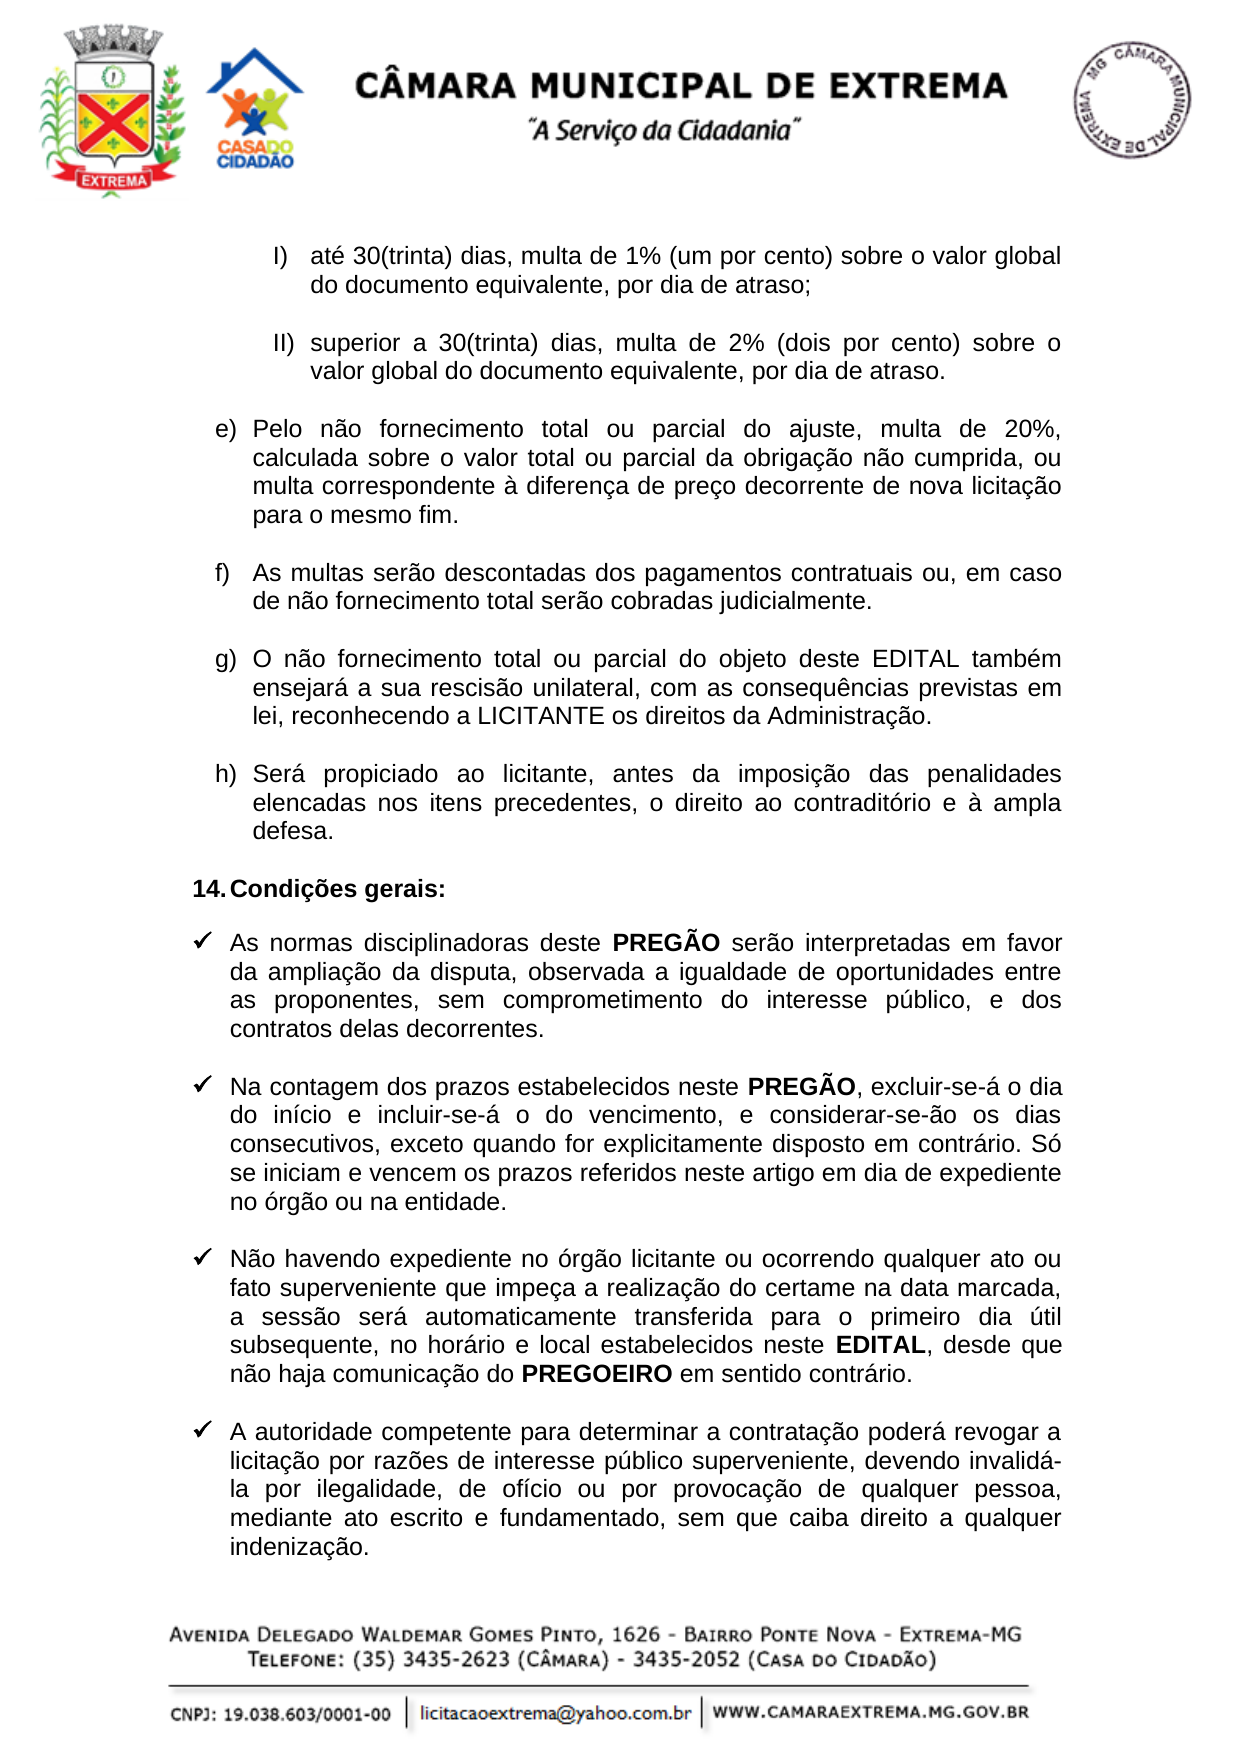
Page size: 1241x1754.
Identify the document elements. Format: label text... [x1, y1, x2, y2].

list Não havendo expediente no órgão licitante ou ocorrendo qualquer ato ou fato superveniente que impeça a realização do certame na data marcada, a sessão será automaticamente transferida para o primeiro dia útil subsequente, no horário e local estabelecidos neste EDITAL, desde que não haja comunicação do PREGOEIRO em sentido contrário. [192, 1244, 1063, 1388]
list superior a 30(trinta) dias, multa de 2% (dois por cento) sobre o valor global do documento equivalente, por dia de atraso. [273, 328, 1063, 385]
list até 30(trinta) dias, multa de 1% (um por cento) sobre o valor global do documento equivalente, por dia de atraso; [273, 241, 1063, 299]
list Pelo não fornecimento total ou parcial do ajuste, multa de 20%, calculada sobre o valor total ou parcial da obrigação não cumprida, ou multa correspondente à diferença de preço decorrente de nova licitação para o mesmo fim. [215, 414, 1063, 529]
list As multas serão descontadas dos pagamentos contratuais ou, em caso de não fornecimento total serão cobradas judicialmente. [215, 558, 1063, 615]
list As normas disciplinadoras deste PREGÃO serão interpretadas em favor da ampliação da disputa, observada a igualdade de oportunidades entre as proponentes, sem comprometimento do interesse público, e dos contratos delas decorrentes. [192, 928, 1063, 1043]
list O não fornecimento total ou parcial do objeto deste EDITAL também ensejará a sua rescisão unilateral, com as consequências previstas em lei, reconhecendo a LICITANTE os direitos da Administração. [215, 644, 1063, 730]
list Será propiciado ao licitante, antes da imposição das penalidades elencadas nos itens precedentes, o direito ao contraditório e à ampla defesa. [215, 759, 1063, 845]
picture [0, 0, 1240, 213]
list Na contagem dos prazos estabelecidos neste PREGÃO, excluir-se-á o dia do início e incluir-se-á o do vencimento, e considerar-se-ão os dias consecutivos, exceto quando for explicitamente disposto em contrário. Só se iniciam e vencem os prazos referidos neste artigo em dia de expediente no órgão ou na entidade. [192, 1072, 1063, 1215]
list A autoridade competente para determinar a contratação poderá revogar a licitação por razões de interesse público superveniente, devendo invalidá-la por ilegalidade, de ofício ou por provocação de qualquer pessoa, mediante ato escrito e fundamentado, sem que caiba direito a qualquer indenização. [192, 1417, 1063, 1561]
list Condições gerais: [192, 874, 1063, 903]
picture [0, 1598, 1240, 1754]
